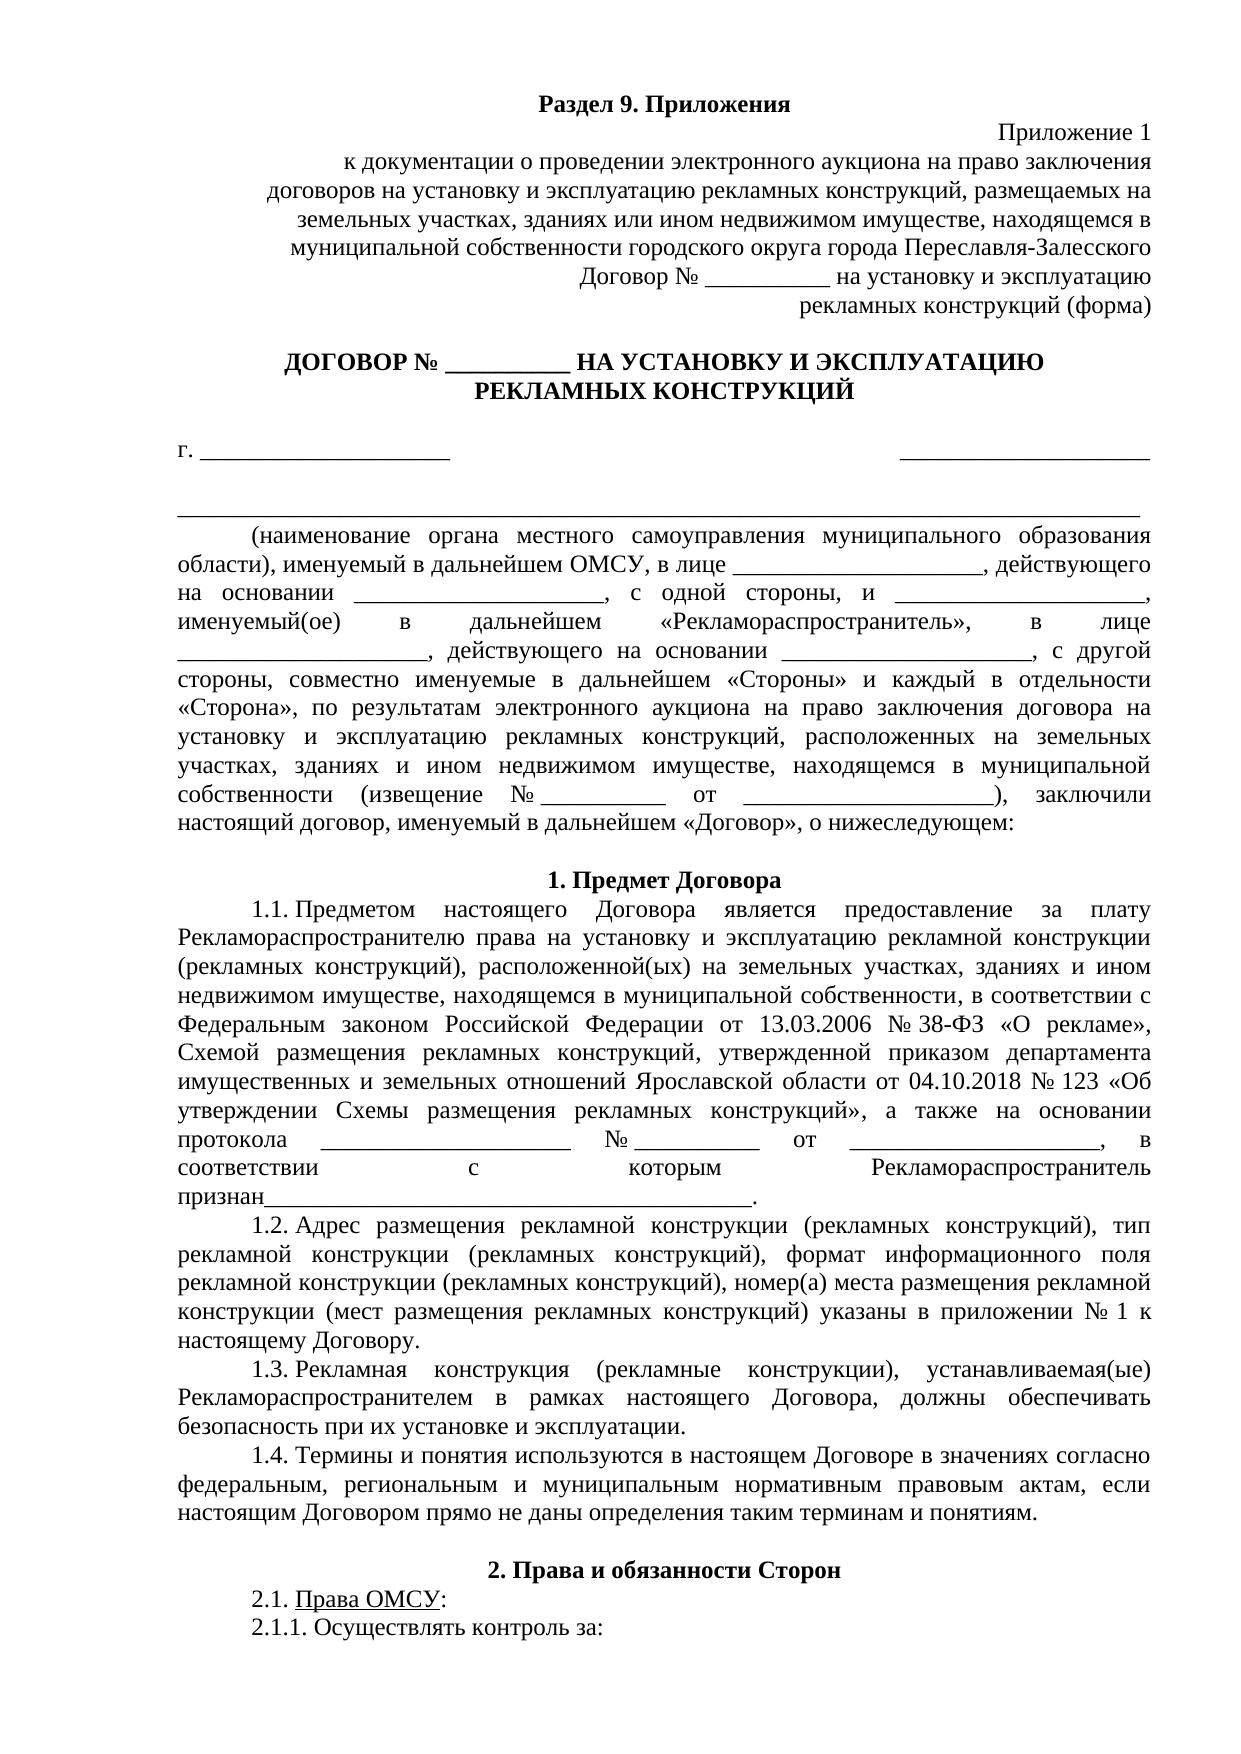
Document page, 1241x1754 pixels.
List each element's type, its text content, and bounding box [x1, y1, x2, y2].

text 2. Права и обязанности Сторон [177, 1555, 1152, 1584]
text 1.4. Термины и понятия используются в настоящем Договоре в значениях согласно федеральным, региональным и муниципальным нормативным правовым актам, если настоящим Договором прямо не даны определения таким терминам и понятиям. [177, 1440, 1152, 1526]
text 1.3. Рекламная конструкция (рекламные конструкции), устанавливаемая(ые) Рекламораспространителем в рамках настоящего Договора, должны обеспечивать безопасность при их установке и эксплуатации. [177, 1354, 1152, 1440]
text Приложение 1 [236, 117, 1152, 146]
text договоров на установку и эксплуатацию рекламных конструкций, размещаемых на [236, 175, 1152, 204]
text муниципальной собственности городского округа города Переславля-Залесского [236, 232, 1152, 261]
text 2.1.1. Осуществлять контроль за: [177, 1612, 1152, 1641]
text Раздел 9. Приложения [177, 89, 1152, 117]
list (наименование органа местного самоуправления муниципального образования области), именуемый в дальнейшем ОМСУ, в лице ____________________, действующего на основании ____________________, с одной стороны, и ____________________, именуемый(ое) в дальнейшем «Рекламораспространитель», в лице ____________________, действующего на основании ____________________, с другой стороны, совместно именуемые в дальнейшем «Стороны» и каждый в отдельности «Сторона», по результатам электронного аукциона на право заключения договора на установку и эксплуатацию рекламных конструкций, расположенных на земельных участках, зданиях и ином недвижимом имуществе, находящемся в муниципальной собственности (извещение № __________ от ____________________), заключили настоящий договор, именуемый в дальнейшем «Договор», о нижеследующем: [177, 520, 1152, 836]
text г. ____________________ ____________________ [177, 434, 1152, 462]
text Договор № __________ на установку и эксплуатацию [236, 261, 1152, 290]
text к документации о проведении электронного аукциона на право заключения [236, 146, 1152, 175]
text _____________________________________________________________________________ [177, 491, 1152, 520]
text 1.1. Предметом настоящего Договора является предоставление за плату Рекламораспространителю права на установку и эксплуатацию рекламной конструкции (рекламных конструкций), расположенной(ых) на земельных участках, зданиях и ином недвижимом имуществе, находящемся в муниципальной собственности, в соответствии с Федеральным законом Российской Федерации от 13.03.2006 № 38-ФЗ «О рекламе», Схемой размещения рекламных конструкций, утвержденной приказом департамента имущественных и земельных отношений Ярославской области от 04.10.2018 № 123 «Об утверждении Схемы размещения рекламных конструкций», а также на основании протокола ____________________ № __________ от ____________________, в соответствии с которым Рекламораспространитель признан_______________________________________. [177, 894, 1152, 1009]
text 1.1. Предметом настоящего Договора является предоставление за плату Рекламораспространителю права на установку и эксплуатацию рекламной конструкции (рекламных конструкций), расположенной(ых) на земельных участках, зданиях и ином недвижимом имуществе, находящемся в муниципальной собственности, в соответствии с Федеральным законом Российской Федерации от 13.03.2006 № 38-ФЗ «О рекламе», Схемой размещения рекламных конструкций, утвержденной приказом департамента имущественных и земельных отношений Ярославской области от 04.10.2018 № 123 «Об утверждении Схемы размещения рекламных конструкций», а также на основании протокола ____________________ № __________ от ____________________, в соответствии с которым Рекламораспространитель признан_______________________________________. [177, 1009, 1152, 1210]
text земельных участках, зданиях или ином недвижимом имуществе, находящемся в [236, 204, 1152, 232]
text 1.2. Адрес размещения рекламной конструкции (рекламных конструкций), тип рекламной конструкции (рекламных конструкций), формат информационного поля рекламной конструкции (рекламных конструкций), номер(а) места размещения рекламной конструкции (мест размещения рекламных конструкций) указаны в приложении № 1 к настоящему Договору. [177, 1210, 1152, 1354]
text 1. Предмет Договора [177, 865, 1152, 894]
text 2.1. Права ОМСУ: [177, 1584, 1152, 1612]
list РЕКЛАМНЫХ КОНСТРУКЦИЙ [177, 376, 1152, 405]
text рекламных конструкций (форма) [236, 290, 1152, 319]
text ДОГОВОР № __________ НА УСТАНОВКУ И ЭКСПЛУАТАЦИЮ [177, 347, 1152, 376]
